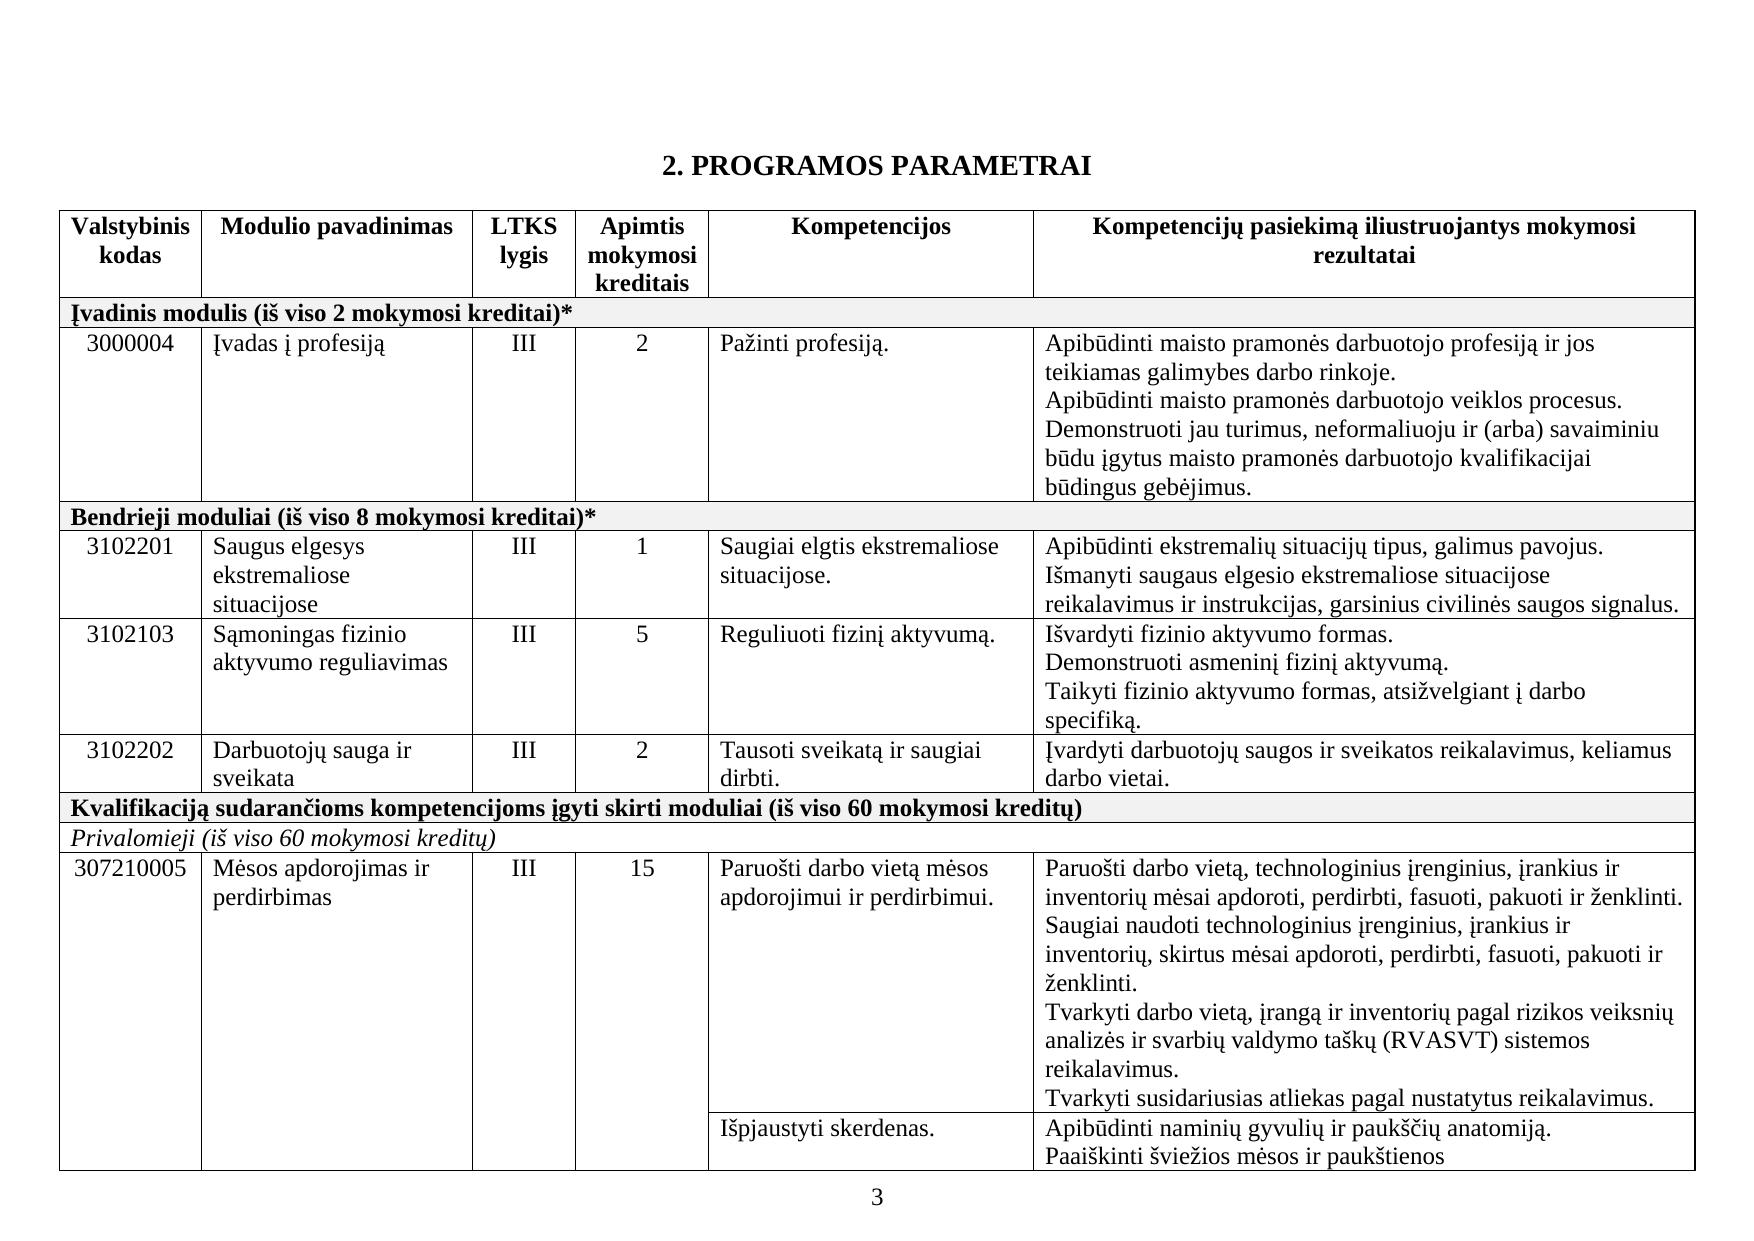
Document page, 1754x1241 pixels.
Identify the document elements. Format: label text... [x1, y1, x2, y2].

table_cell Saugiai elgtis ekstremaliose situacijose. [709, 531, 1033, 618]
table_cell III [473, 619, 575, 734]
table_header LTKS lygis [473, 211, 575, 297]
table_cell Tausoti sveikatą ir saugiai dirbti. [709, 735, 1033, 792]
table_cell 15 [576, 853, 708, 1170]
table_cell Bendrieji moduliai (iš viso 8 mokymosi kreditai)* [60, 502, 1694, 530]
table_cell 3102103 [60, 619, 201, 734]
table_cell Privalomieji (iš viso 60 mokymosi kreditų) [60, 823, 1694, 852]
table_cell Darbuotojų sauga ir sveikata [202, 735, 472, 792]
table_cell Įvadas į profesiją [202, 328, 472, 501]
table_cell 3102202 [60, 735, 201, 792]
table_header Modulio pavadinimas [202, 211, 472, 297]
table_cell Paruošti darbo vietą, technologinius įrenginius, įrankius ir inventorių mėsai apdoroti, perdirbti, fasuoti, pakuoti ir ženklinti. Saugiai naudoti technologinius įrenginius, įrankius ir inventorių, skirtus mėsai apdoroti, perdirbti, fasuoti, pakuoti ir ženklinti. Tvarkyti darbo vietą, įrangą ir inventorių pagal rizikos veiksnių analizės ir svarbių valdymo taškų (RVASVT) sistemos reikalavimus. Tvarkyti susidariusias atliekas pagal nustatytus reikalavimus. [1034, 853, 1694, 1112]
table_cell 307210005 [60, 853, 201, 1170]
table_cell III [473, 531, 575, 618]
table_cell Įvadinis modulis (iš viso 2 mokymosi kreditai)* [60, 298, 1694, 327]
table_header Kompetencijų pasiekimą iliustruojantys mokymosi rezultatai [1034, 211, 1694, 297]
table_cell Kvalifikaciją sudarančioms kompetencijoms įgyti skirti moduliai (iš viso 60 mokymosi kreditų) [60, 793, 1694, 822]
table_cell 2 [576, 328, 708, 501]
table_cell III [473, 735, 575, 792]
table_header Apimtis mokymosi kreditais [576, 211, 708, 297]
table_cell Sąmoningas fizinio aktyvumo reguliavimas [202, 619, 472, 734]
table_cell 3102201 [60, 531, 201, 618]
table_cell 5 [576, 619, 708, 734]
table_cell III [473, 853, 575, 1170]
table_cell III [473, 328, 575, 501]
table_cell Išvardyti fizinio aktyvumo formas. Demonstruoti asmeninį fizinį aktyvumą. Taikyti fizinio aktyvumo formas, atsižvelgiant į darbo specifiką. [1034, 619, 1694, 734]
table_cell Apibūdinti ekstremalių situacijų tipus, galimus pavojus. Išmanyti saugaus elgesio ekstremaliose situacijose reikalavimus ir instrukcijas, garsinius civilinės saugos signalus. [1034, 531, 1694, 618]
table_cell Apibūdinti maisto pramonės darbuotojo profesiją ir jos teikiamas galimybes darbo rinkoje. Apibūdinti maisto pramonės darbuotojo veiklos procesus. Demonstruoti jau turimus, neformaliuoju ir (arba) savaiminiu būdu įgytus maisto pramonės darbuotojo kvalifikacijai būdingus gebėjimus. [1034, 328, 1694, 501]
text 2. PROGRAMOS PARAMETRAI [59, 148, 1695, 181]
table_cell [1034, 1113, 1694, 1170]
table_cell 3000004 [60, 328, 201, 501]
table_cell Reguliuoti fizinį aktyvumą. [709, 619, 1033, 734]
table_cell Įvardyti darbuotojų saugos ir sveikatos reikalavimus, keliamus darbo vietai. [1034, 735, 1694, 792]
table_cell Paruošti darbo vietą mėsos apdorojimui ir perdirbimui. [709, 853, 1033, 1112]
table_cell Mėsos apdorojimas ir perdirbimas [202, 853, 472, 1170]
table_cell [709, 1113, 1033, 1170]
table_cell 2 [576, 735, 708, 792]
table_header Valstybinis kodas [60, 211, 201, 297]
table_header Kompetencijos [709, 211, 1033, 297]
table_cell Saugus elgesys ekstremaliose situacijose [202, 531, 472, 618]
table_cell Pažinti profesiją. [709, 328, 1033, 501]
table_cell 1 [576, 531, 708, 618]
